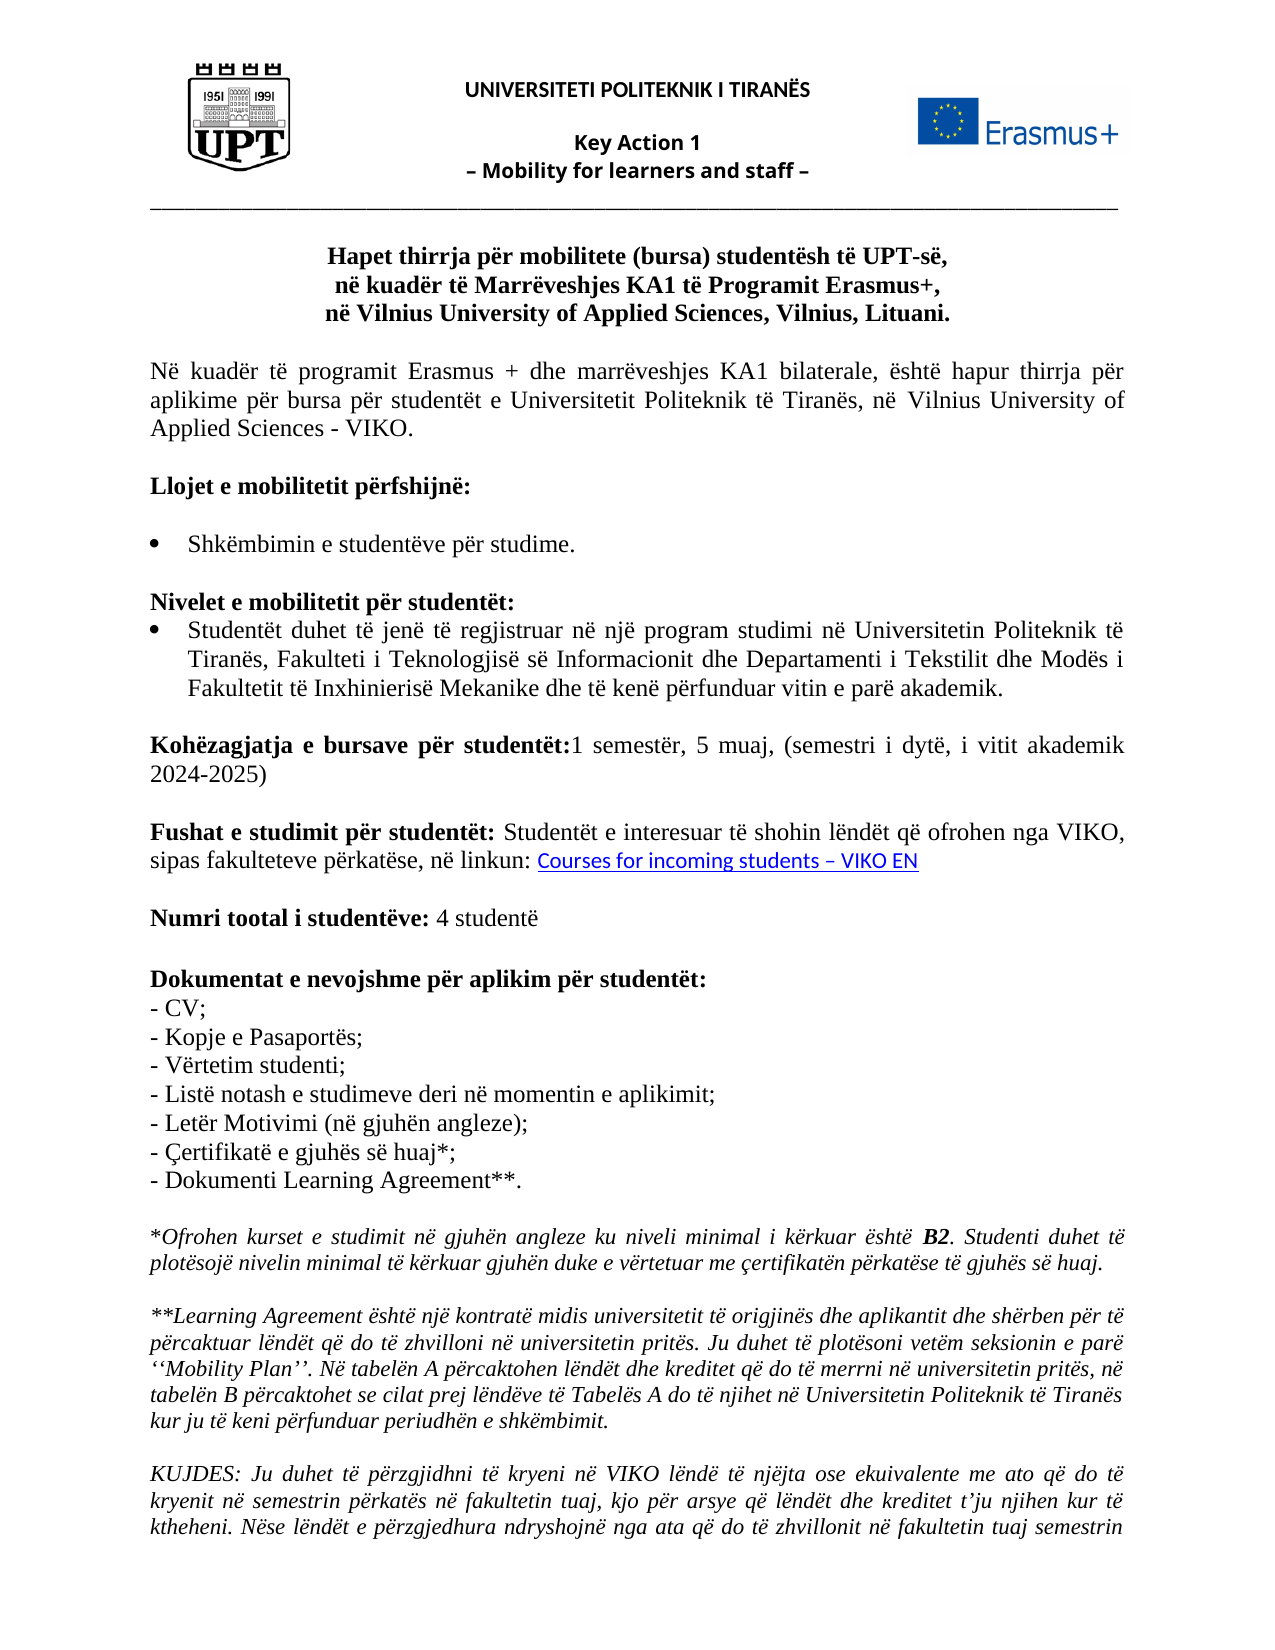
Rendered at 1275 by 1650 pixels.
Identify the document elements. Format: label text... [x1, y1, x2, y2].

text - Letër Motivimi (në gjuhën angleze); [150, 1108, 1125, 1137]
picture [187, 62, 291, 172]
text - Çertifikatë e gjuhës së huaj*; [150, 1137, 1125, 1166]
list Studentët duhet të jenë të regjistruar në një program studimi në Universitetin Politeknik të Tiranës, Fakulteti i Teknologjisë së Informacionit dhe Departamenti i Tekstilit dhe Modës i Fakultetit të Inxhinierisë Mekanike dhe të kenë përfunduar vitin e parë akademik. [150, 616, 1125, 702]
text - Vërtetim studenti; [150, 1051, 1125, 1079]
text - CV; [150, 993, 1125, 1022]
picture [906, 84, 1130, 157]
text - Dokumenti Learning Agreement**. [150, 1166, 1125, 1194]
text - Kopje e Pasaportës; [150, 1022, 1125, 1051]
list Shkëmbimin e studentëve për studime. [150, 529, 1125, 558]
text Në kuadër të programit Erasmus + dhe marrëveshjes KA1 bilaterale, është hapur thirrja për aplikime për bursa për studentët e Universitetit Politeknik të Tiranës, në Vilnius University of Applied Sciences - VIKO. [150, 356, 1125, 442]
text Kohëzagjatja e bursave për studentët:1 semestër, 5 muaj, (semestri i dytë, i vitit akademik 2024-2025) [150, 731, 1125, 788]
text Hapet thirrja për mobilitete (bursa) studentësh të UPT-së, [150, 241, 1125, 270]
text Llojet e mobilitetit përfshijnë: [150, 471, 1125, 500]
text Nivelet e mobilitetit për studentët: [150, 587, 1125, 616]
text në Vilnius University of Applied Sciences, Vilnius, Lituani. [753, 298, 1125, 327]
text Fushat e studimit për studentët: Studentët e interesuar të shohin lëndët që ofrohen nga VIKO, sipas fakulteteve përkatëse, në linkun: Courses for incoming students – VIKO EN [150, 817, 1125, 874]
text në Vilnius University of Applied Sciences, Vilnius, Lituani. [150, 298, 752, 327]
text **Learning Agreement është një kontratë midis universitetit të origjinës dhe aplikantit dhe shërben për të përcaktuar lëndët që do të zhvilloni në universitetin pritës. Ju duhet të plotësoni vetëm seksionin e parë ‘‘Mobility Plan’’. Në tabelën A përcaktohen lëndët dhe kreditet që do të merrni në universitetin pritës, në tabelën B përcaktohet se cilat prej lëndëve të Tabelës A do të njihet në Universitetin Politeknik të Tiranës kur ju të keni përfunduar periudhën e shkëmbimit. [150, 1302, 1125, 1434]
text në kuadër të Marrëveshjes KA1 të Programit Erasmus+, [150, 270, 1125, 298]
text Numri tootal i studentëve: 4 studentë [150, 903, 1125, 931]
text Dokumentat e nevojshme për aplikim për studentët: [150, 964, 1125, 993]
text *Ofrohen kurset e studimit në gjuhën angleze ku niveli minimal i kërkuar është B2. Studenti duhet të plotësojë nivelin minimal të kërkuar gjuhën duke e vërtetuar me çertifikatën përkatëse të gjuhës së huaj. [150, 1223, 1125, 1276]
text - Listë notash e studimeve deri në momentin e aplikimit; [150, 1079, 1125, 1108]
